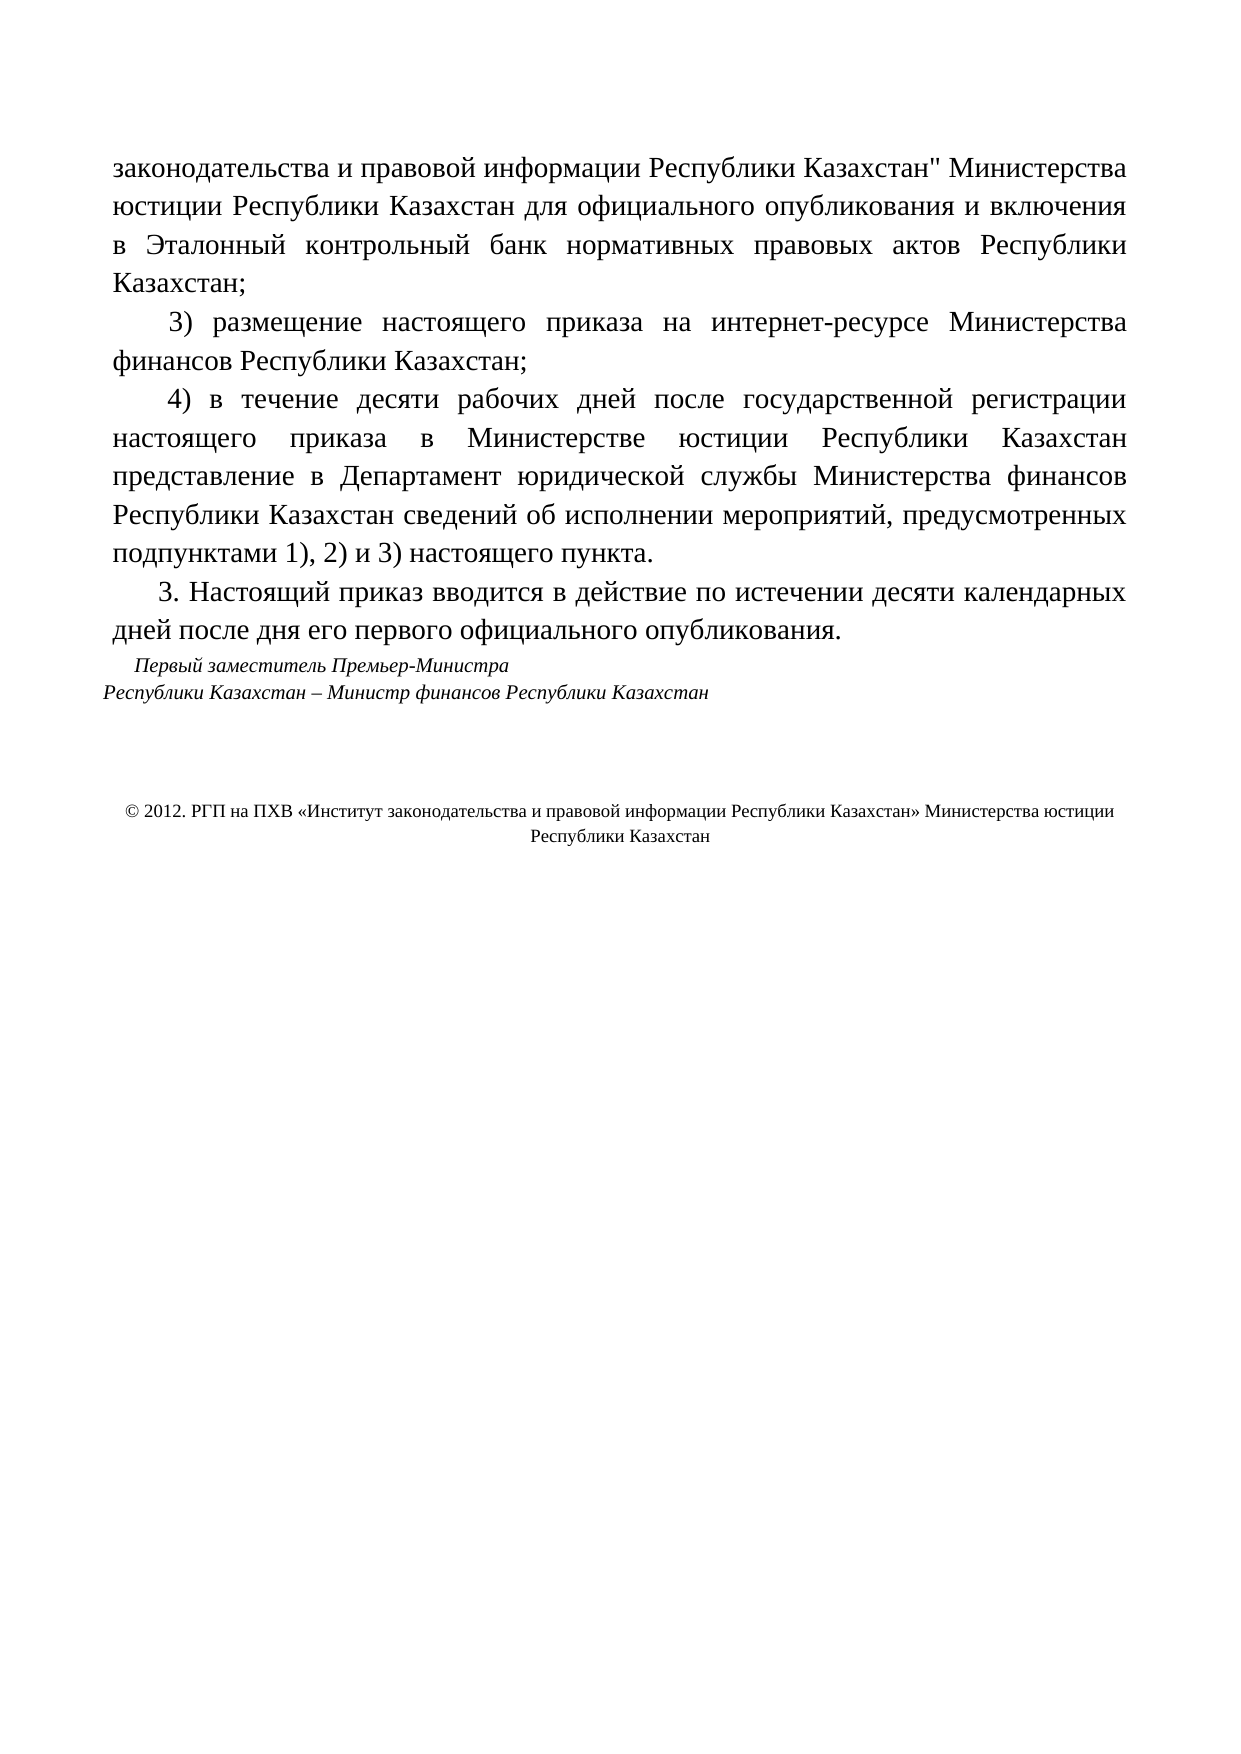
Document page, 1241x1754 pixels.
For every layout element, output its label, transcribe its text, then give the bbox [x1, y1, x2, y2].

text 3. Настоящий приказ вводится в действие по истечении десяти календарных дней после дня его первого официального опубликования. [112, 574, 1128, 646]
text © 2012. РГП на ПХВ «Институт законодательства и правовой информации Республики Казахстан» Министерства юстиции Республики Казахстан [112, 800, 1128, 847]
text 3) размещение настоящего приказа на интернет-ресурсе Министерства финансов Республики Казахстан; [112, 304, 1128, 376]
table_header Первый заместитель Премьер-Министра Республики Казахстан – Министр финансов Республики Казахстан [101, 651, 1240, 710]
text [112, 150, 1128, 299]
text 4) в течение десяти рабочих дней после государственной регистрации настоящего приказа в Министерстве юстиции Республики Казахстан представление в Департамент юридической службы Министерства финансов Республики Казахстан сведений об исполнении мероприятий, предусмотренных подпунктами 1), 2) и 3) настоящего пункта. [112, 381, 1128, 569]
